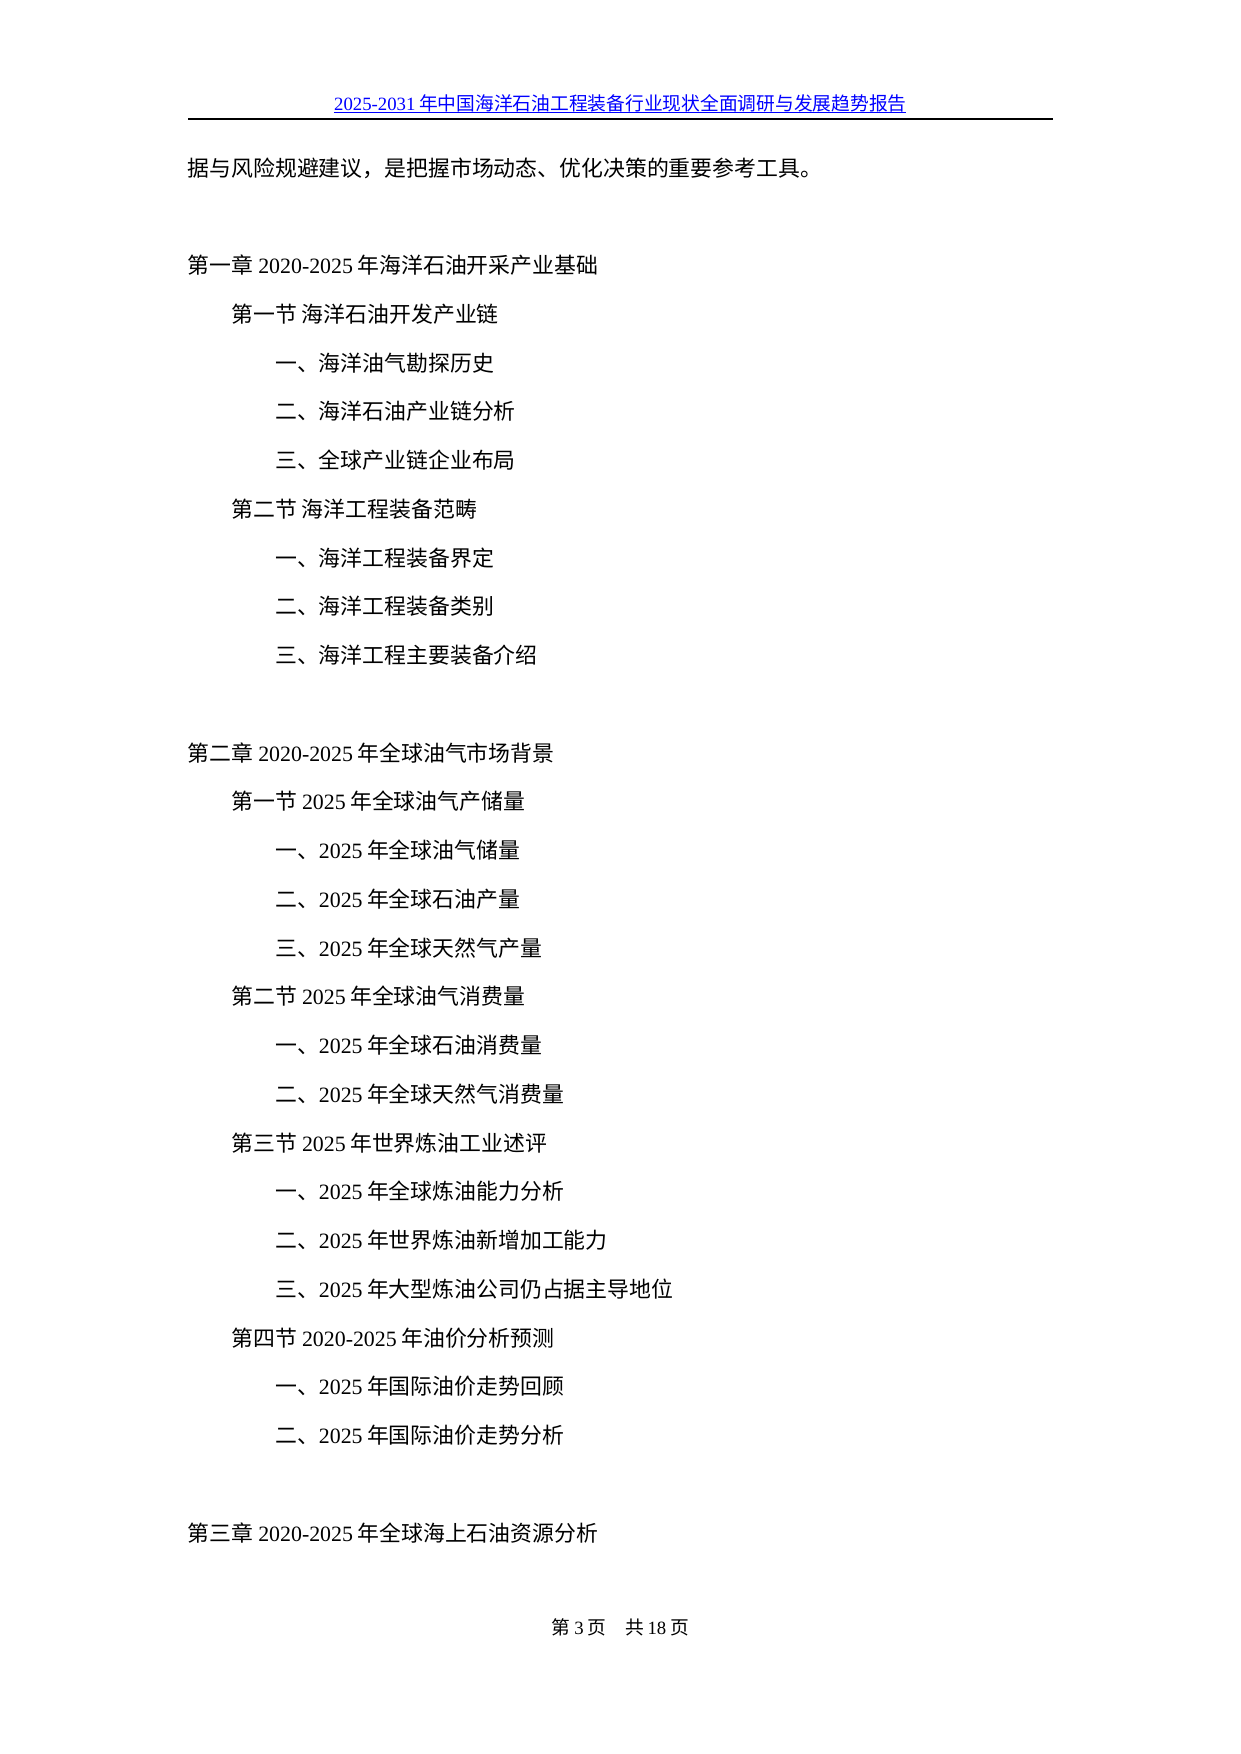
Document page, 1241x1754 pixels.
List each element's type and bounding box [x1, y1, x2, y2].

text [187, 150, 1053, 1548]
